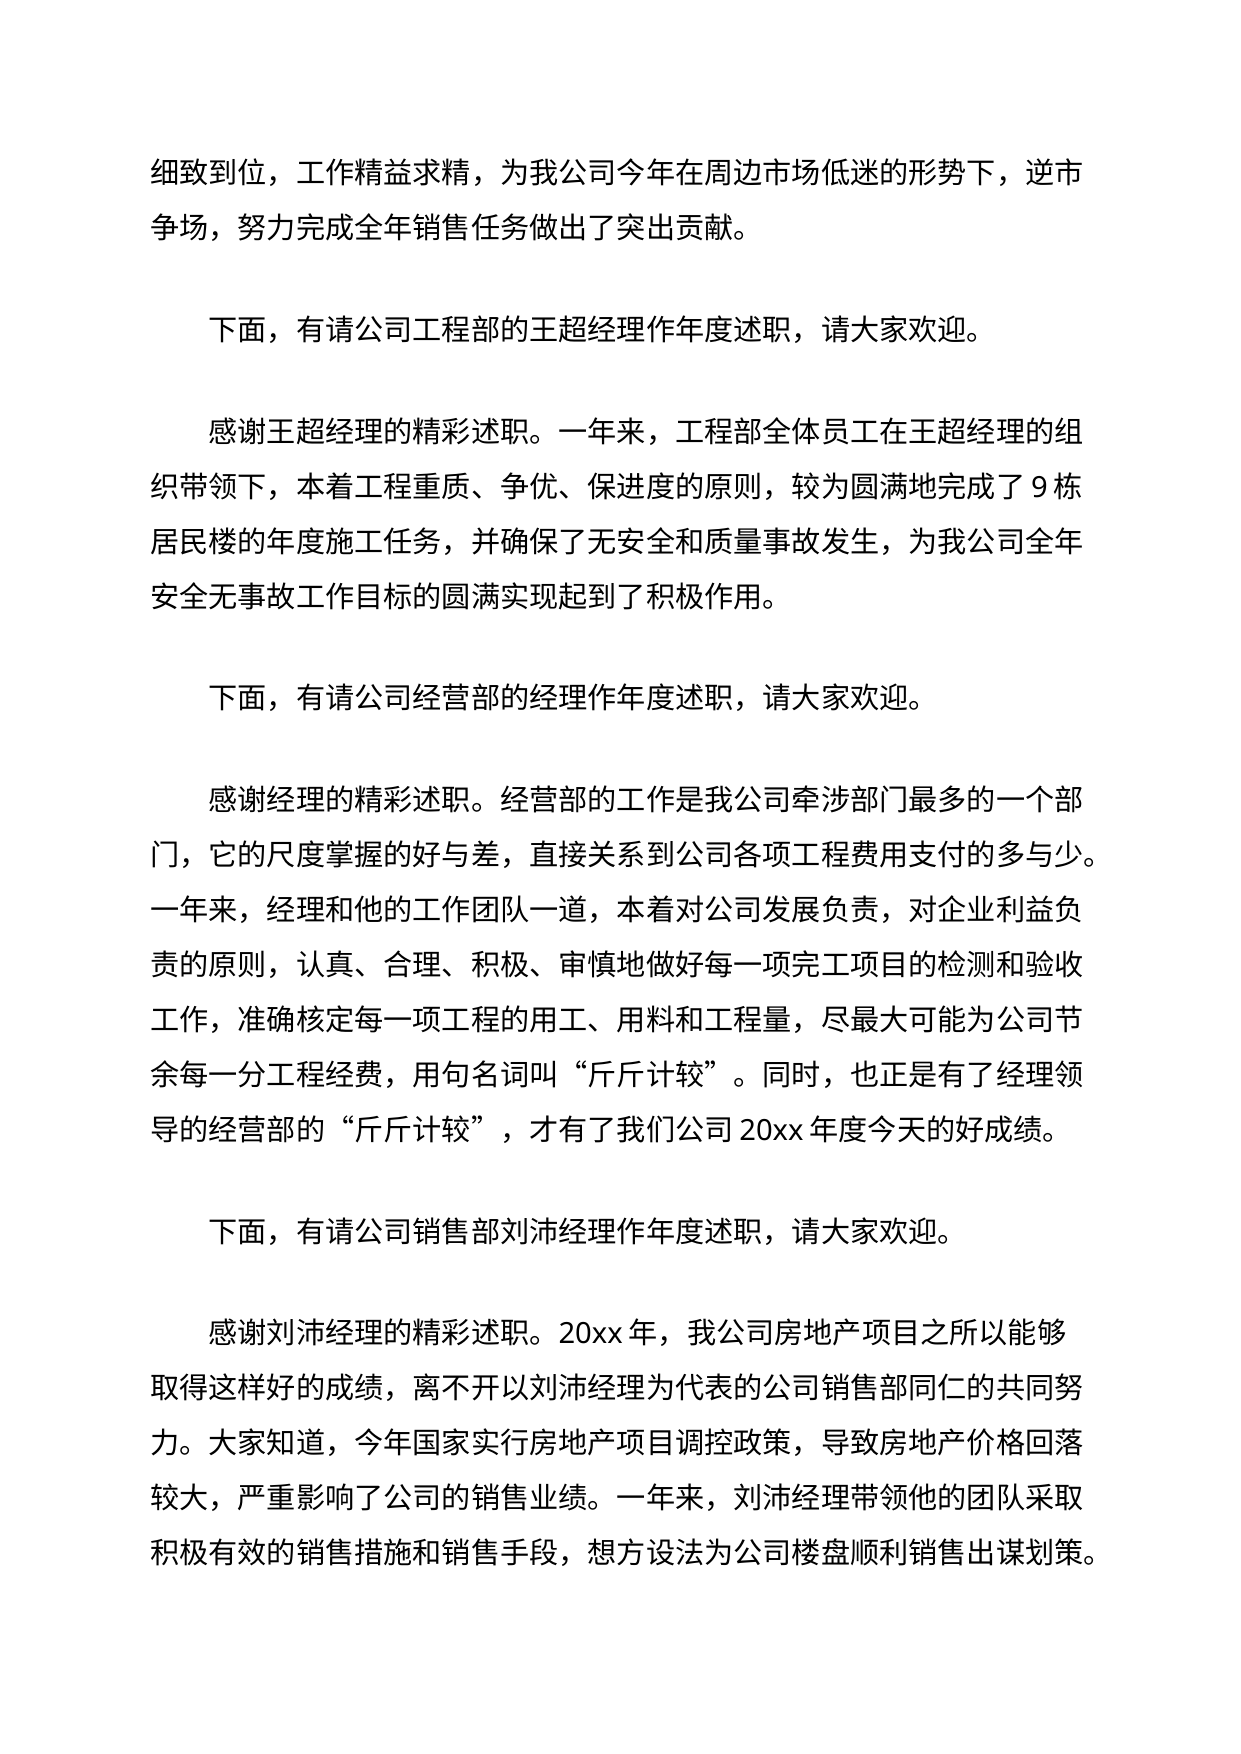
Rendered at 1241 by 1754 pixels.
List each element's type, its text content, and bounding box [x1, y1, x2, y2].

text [150, 150, 1090, 247]
text 感谢经理的精彩述职。经营部的工作是我公司牵涉部门最多的一个部门，它的尺度掌握的好与差，直接关系到公司各项工程费用支付的多与少。一年来，经理和他的工作团队一道，本着对公司发展负责，对企业利益负责的原则，认真、合理、积极、审慎地做好每一项完工项目的检测和验收工作，准确核定每一项工程的用工、用料和工程量，尽最大可能为公司节余每一分工程经费，用句名词叫“斤斤计较”。同时，也正是有了经理领导的经营部的“斤斤计较”，才有了我们公司20xx年度今天的好成绩。 [150, 777, 1090, 1148]
text 下面，有请公司经营部的经理作年度述职，请大家欢迎。 [150, 675, 1090, 717]
text 下面，有请公司工程部的王超经理作年度述职，请大家欢迎。 [150, 307, 1090, 349]
text 感谢王超经理的精彩述职。一年来，工程部全体员工在王超经理的组织带领下，本着工程重质、争优、保进度的原则，较为圆满地完成了9栋居民楼的年度施工任务，并确保了无安全和质量事故发生，为我公司全年安全无事故工作目标的圆满实现起到了积极作用。 [150, 408, 1090, 616]
text 下面，有请公司销售部刘沛经理作年度述职，请大家欢迎。 [150, 1208, 1090, 1250]
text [150, 1310, 1090, 1572]
